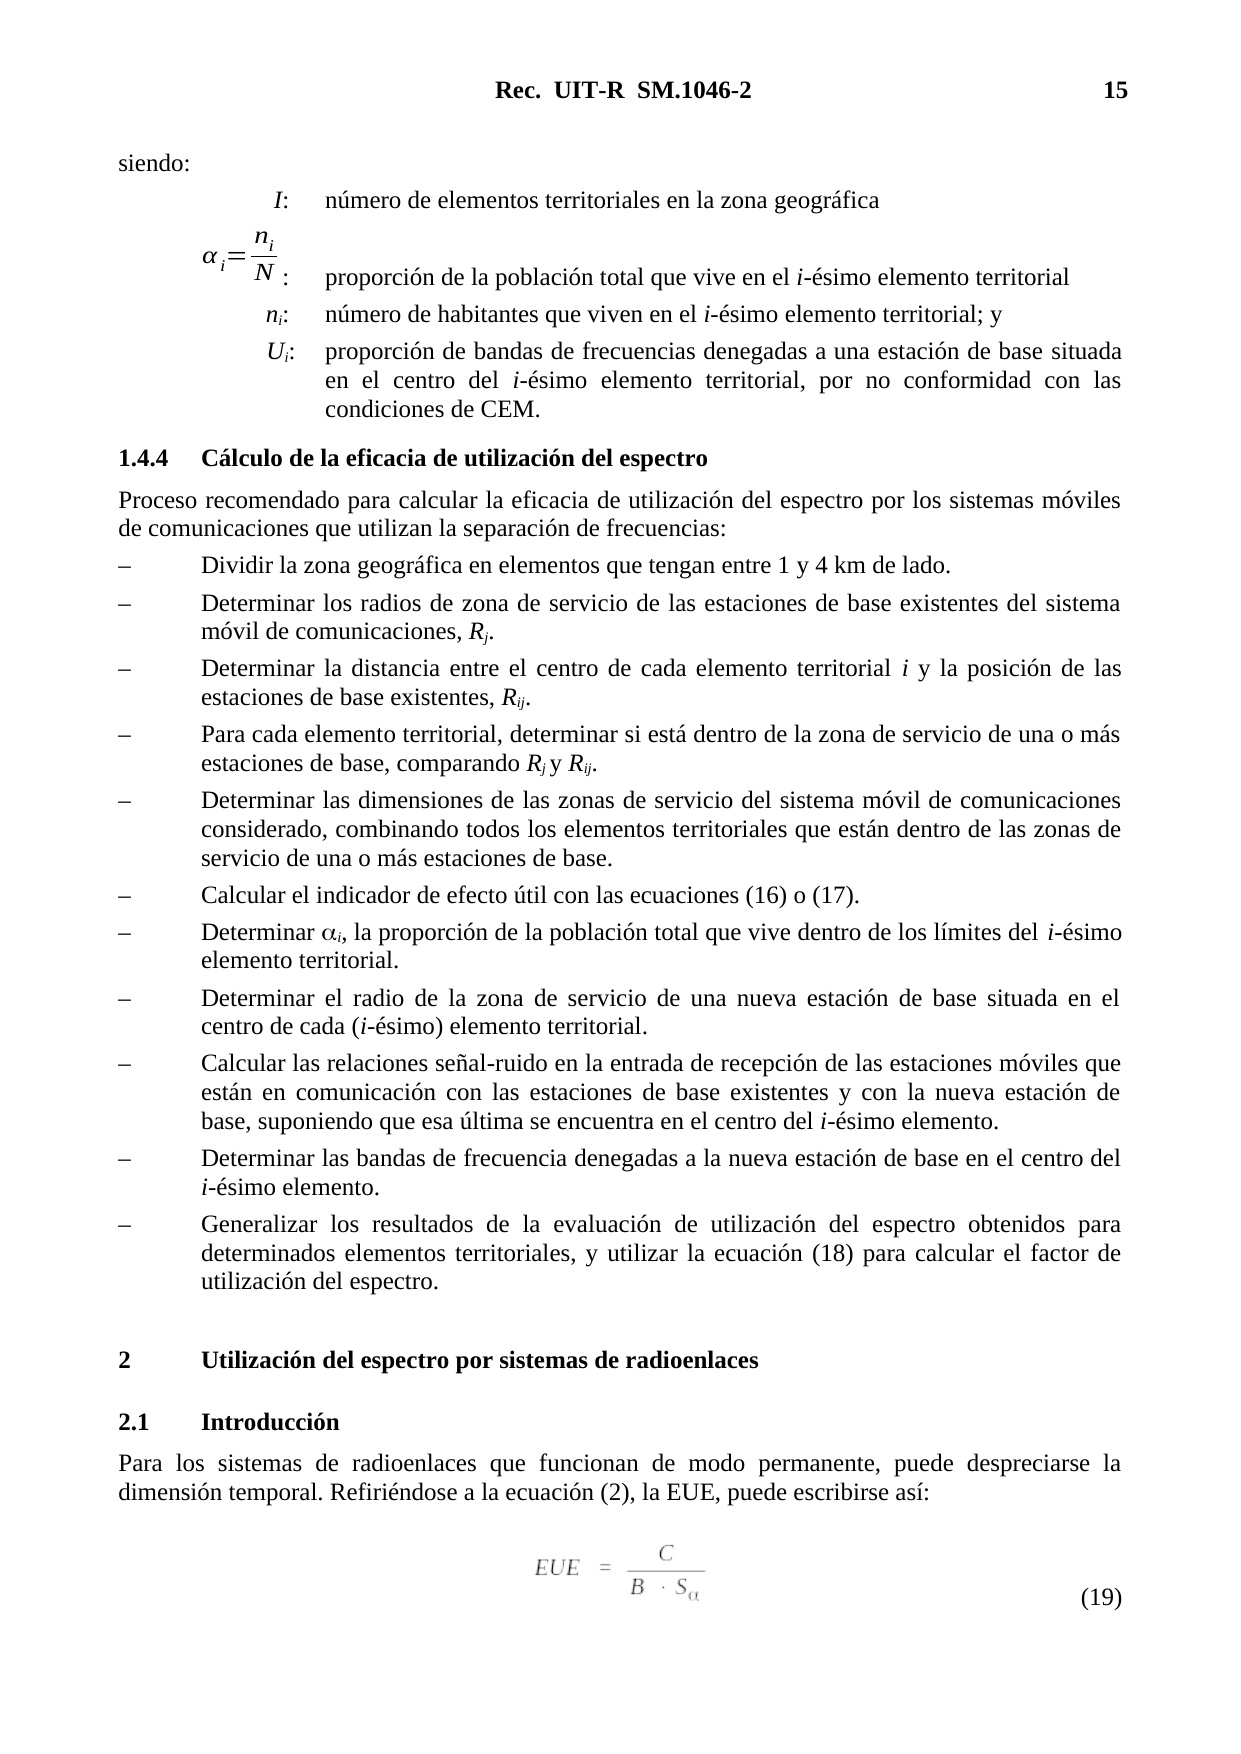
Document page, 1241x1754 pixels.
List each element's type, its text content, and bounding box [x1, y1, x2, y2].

text – Determinar i, la proporción de la población total que vive dentro de los límites del i-ésimo elemento territorial. [118, 917, 1122, 974]
text I: número de elementos territoriales en la zona geográfica [118, 185, 1122, 213]
text – Para cada elemento territorial, determinar si está dentro de la zona de servicio de una o más estaciones de base, comparando Rj y Rij. [118, 719, 1122, 777]
text Para los sistemas de radioenlaces que funcionan de modo permanente, puede despreciarse la dimensión temporal. Refiriéndose a la ecuación (2), la EUE, puede escribirse así: [118, 1448, 1122, 1506]
subtitle 1.4.4 Cálculo de la eficacia de utilización del espectro [118, 443, 1122, 472]
text – Calcular las relaciones señal-ruido en la entrada de recepción de las estaciones móviles que están en comunicación con las estaciones de base existentes y con la nueva estación de base, suponiendo que esa última se encuentra en el centro del i-ésimo elemento. [118, 1048, 1122, 1135]
text – Dividir la zona geográfica en elementos que tengan entre 1 y 4 km de lado. [118, 551, 1122, 579]
subtitle 2.1 Introducción [118, 1407, 1122, 1436]
text – Calcular el indicador de efecto útil con las ecuaciones (16) o (17). [118, 880, 1122, 908]
text siendo: [118, 148, 1122, 176]
text Ui: proporción de bandas de frecuencias denegadas a una estación de base situada en el centro del i-ésimo elemento territorial, por no conformidad con las condiciones de CEM. [118, 336, 1122, 423]
text (19) [118, 1538, 1122, 1611]
text ni: número de habitantes que viven en el i-ésimo elemento territorial; y [118, 299, 1122, 328]
text Proceso recomendado para calcular la eficacia de utilización del espectro por los sistemas móviles de comunicaciones que utilizan la separación de frecuencias: [118, 485, 1122, 542]
text – Generalizar los resultados de la evaluación de utilización del espectro obtenidos para determinados elementos territoriales, y utilizar la ecuación (18) para calcular el factor de utilización del espectro. [118, 1209, 1122, 1295]
text – Determinar las bandas de frecuencia denegadas a la nueva estación de base en el centro del i-ésimo elemento. [118, 1143, 1122, 1201]
text – Determinar la distancia entre el centro de cada elemento territorial i y la posición de las estaciones de base existentes, Rij. [118, 653, 1122, 711]
text – Determinar las dimensiones de las zonas de servicio del sistema móvil de comunicaciones considerado, combinando todos los elementos territoriales que están dentro de las zonas de servicio de una o más estaciones de base. [118, 785, 1122, 871]
text – Determinar el radio de la zona de servicio de una nueva estación de base situada en el centro de cada (i-ésimo) elemento territorial. [118, 983, 1122, 1040]
text : proporción de la población total que vive en el i-ésimo elemento territorial [118, 222, 1122, 291]
subtitle 2 Utilización del espectro por sistemas de radioenlaces [118, 1345, 1122, 1374]
text – Determinar los radios de zona de servicio de las estaciones de base existentes del sistema móvil de comunicaciones, Rj. [118, 588, 1122, 645]
